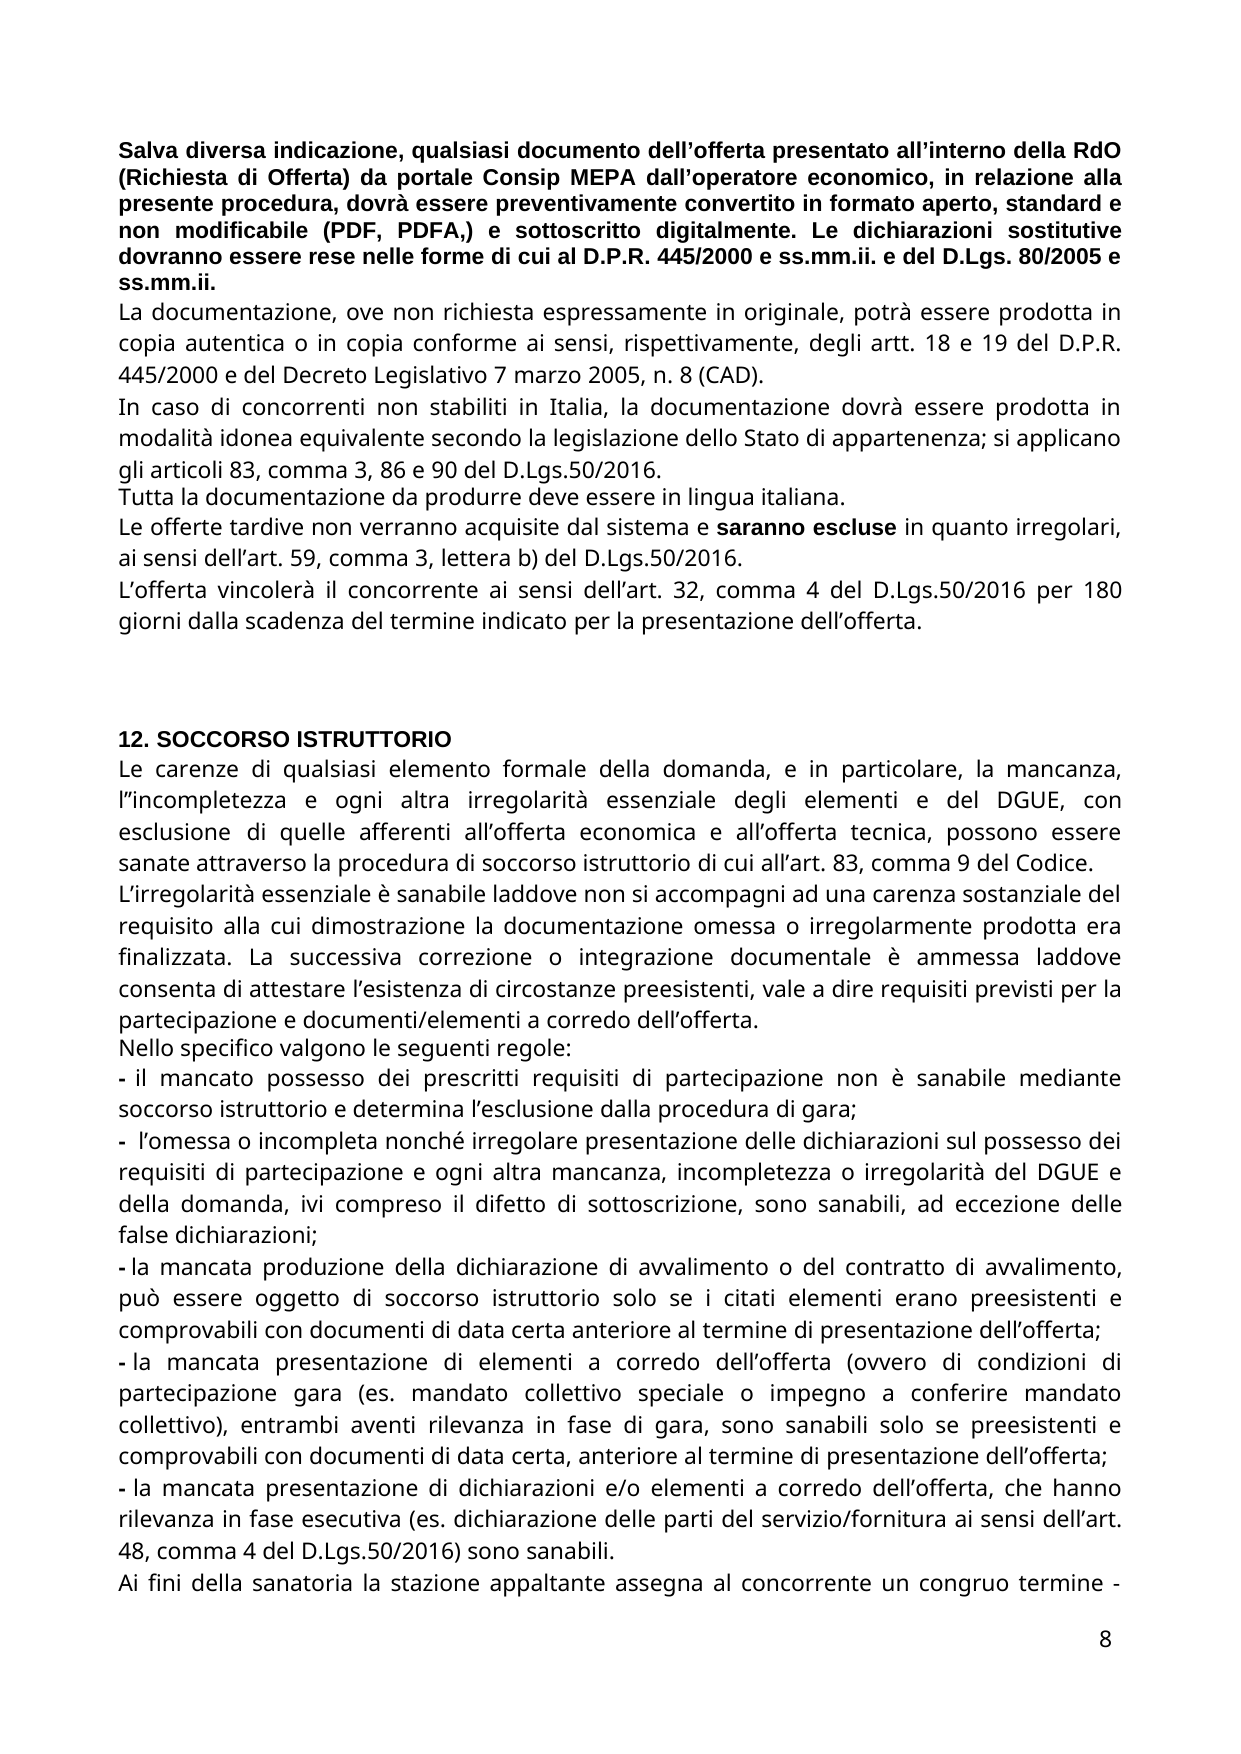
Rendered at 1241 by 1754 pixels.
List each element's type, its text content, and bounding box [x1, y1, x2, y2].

text In caso di concorrenti non stabiliti in Italia, la documentazione dovrà essere prodotta in modalità idonea equivalente secondo la legislazione dello Stato di appartenenza; si applicano gli articoli 83, comma 3, 86 e 90 del D.Lgs.50/2016. [118, 391, 1122, 485]
list la mancata presentazione di dichiarazioni e/o elementi a corredo dell’offerta, che hanno rilevanza in fase esecutiva (es. dichiarazione delle parti del servizio/fornitura ai sensi dell’art. 48, comma 4 del D.Lgs.50/2016) sono sanabili. [118, 1472, 1123, 1566]
text Nello specifico valgono le seguenti regole: [118, 1036, 1134, 1061]
list la mancata presentazione di elementi a corredo dell’offerta (ovvero di condizioni di partecipazione gara (es. mandato collettivo speciale o impegno a conferire mandato collettivo), entrambi aventi rilevanza in fase di gara, sono sanabili solo se preesistenti e comprovabili con documenti di data certa, anteriore al termine di presentazione dell’offerta; [118, 1346, 1122, 1471]
text Tutta la documentazione da produrre deve essere in lingua italiana. [118, 485, 1134, 511]
text L’irregolarità essenziale è sanabile laddove non si accompagni ad una carenza sostanziale del requisito alla cui dimostrazione la documentazione omessa o irregolarmente prodotta era finalizzata. La successiva correzione o integrazione documentale è ammessa laddove consenta di attestare l’esistenza di circostanze preesistenti, vale a dire requisiti previsti per la partecipazione e documenti/elementi a corredo dell’offerta. [118, 878, 1122, 1036]
list l’omessa o incompleta nonché irregolare presentazione delle dichiarazioni sul possesso dei requisiti di partecipazione e ogni altra mancanza, incompletezza o irregolarità del DGUE e della domanda, ivi compreso il difetto di sottoscrizione, sono sanabili, ad eccezione delle false dichiarazioni; [118, 1124, 1123, 1251]
text L’offerta vincolerà il concorrente ai sensi dell’art. 32, comma 4 del D.Lgs.50/2016 per 180 giorni dalla scadenza del termine indicato per la presentazione dell’offerta. [118, 574, 1122, 636]
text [118, 1566, 1122, 1598]
list il mancato possesso dei prescritti requisiti di partecipazione non è sanabile mediante soccorso istruttorio e determina l’esclusione dalla procedura di gara; [118, 1061, 1122, 1124]
text La documentazione, ove non richiesta espressamente in originale, potrà essere prodotta in copia autentica o in copia conforme ai sensi, rispettivamente, degli artt. 18 e 19 del D.P.R. 445/2000 e del Decreto Legislativo 7 marzo 2005, n. 8 (CAD). [118, 296, 1123, 390]
subtitle Salva diversa indicazione, qualsiasi documento dell’offerta presentato all’interno della RdO (Richiesta di Offerta) da portale Consip MEPA dall’operatore economico, in relazione alla presente procedura, dovrà essere preventivamente convertito in formato aperto, standard e non modificabile (PDF, PDFA,) e sottoscritto digitalmente. Le dichiarazioni sostitutive dovranno essere rese nelle forme di cui al D.P.R. 445/2000 e ss.mm.ii. e del D.Lgs. 80/2005 e ss.mm.ii. [118, 137, 1122, 296]
list la mancata produzione della dichiarazione di avvalimento o del contratto di avvalimento, può essere oggetto di soccorso istruttorio solo se i citati elementi erano preesistenti e comprovabili con documenti di data certa anteriore al termine di presentazione dell’offerta; [118, 1251, 1123, 1345]
subtitle SOCCORSO ISTRUTTORIO [118, 726, 1134, 753]
text Le offerte tardive non verranno acquisite dal sistema e saranno escluse in quanto irregolari, ai sensi dell’art. 59, comma 3, lettera b) del D.Lgs.50/2016. [118, 511, 1122, 573]
text Le carenze di qualsiasi elemento formale della domanda, e in particolare, la mancanza, l’’incompletezza e ogni altra irregolarità essenziale degli elementi e del DGUE, con esclusione di quelle afferenti all’offerta economica e all’offerta tecnica, possono essere sanate attraverso la procedura di soccorso istruttorio di cui all’art. 83, comma 9 del Codice. [118, 753, 1122, 878]
